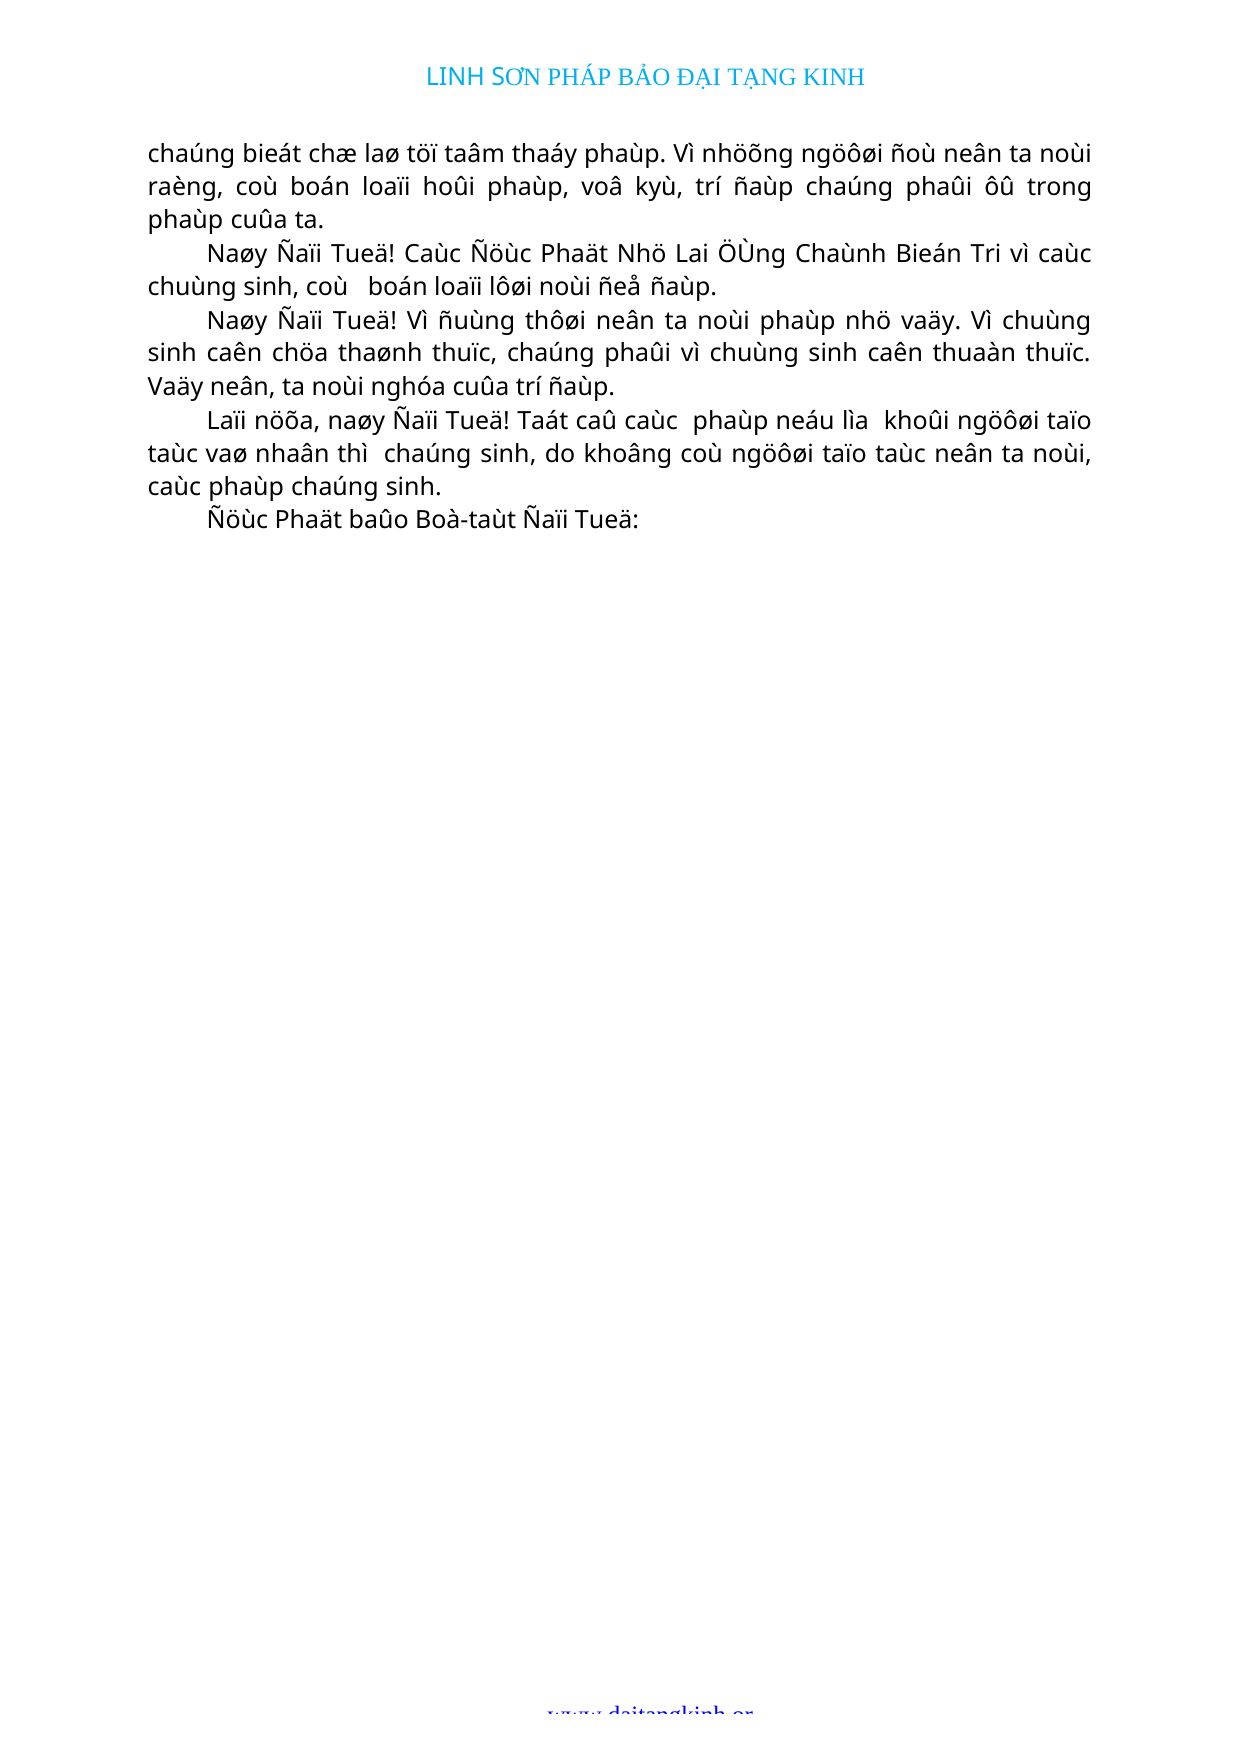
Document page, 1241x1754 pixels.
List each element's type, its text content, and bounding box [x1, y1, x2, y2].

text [147, 135, 1093, 236]
text Naøy Ñaïi Tueä! Vì ñuùng thôøi neân ta noùi phaùp nhö vaäy. Vì chuùng sinh caên chöa thaønh thuïc, chaúng phaûi vì chuùng sinh caên thuaàn thuïc. Vaäy neân, ta noùi nghóa cuûa trí ñaùp. [147, 302, 1093, 403]
text Laïi nöõa, naøy Ñaïi Tueä! Taát caû caùc phaùp neáu lìa khoûi ngöôøi taïo taùc vaø nhaân thì chaúng sinh, do khoâng coù ngöôøi taïo taùc neân ta noùi, caùc phaùp chaúng sinh. [147, 403, 1092, 503]
text Naøy Ñaïi Tueä! Caùc Ñöùc Phaät Nhö Lai ÖÙng Chaùnh Bieán Tri vì caùc chuùng sinh, coù boán loaïi lôøi noùi ñeå ñaùp. [147, 236, 1093, 302]
text Ñöùc Phaät baûo Boà-taùt Ñaïi Tueä: [206, 503, 1105, 535]
